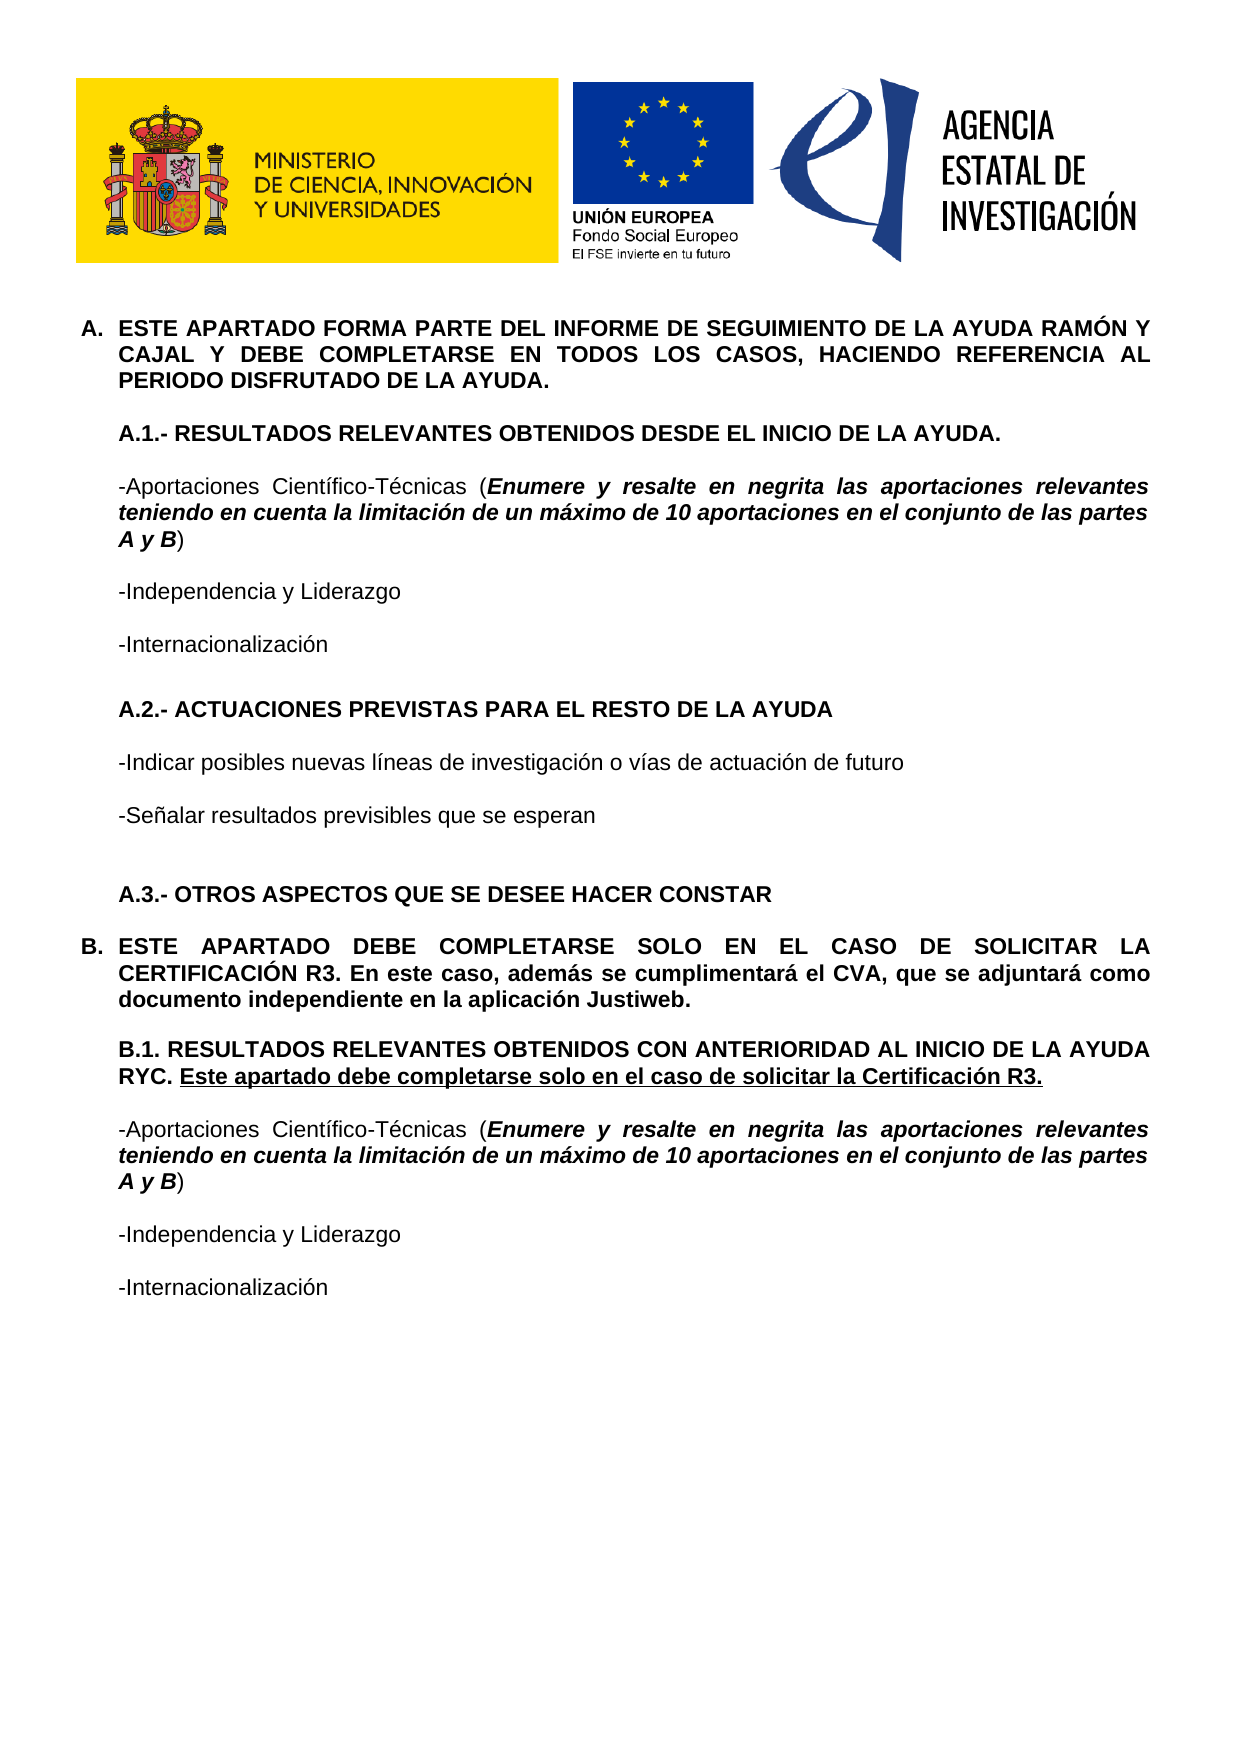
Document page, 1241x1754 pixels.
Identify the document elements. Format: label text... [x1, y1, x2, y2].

text -Internacionalización [118, 631, 1152, 657]
text -Independencia y Liderazgo [118, 1221, 1152, 1247]
text -Indicar posibles nuevas líneas de investigación o vías de actuación de futuro [118, 749, 1152, 775]
text A.3.- OTROS ASPECTOS QUE SE DESEE HACER CONSTAR [118, 881, 1152, 907]
list este apartado forma parte del informe de seguimiento de la ayuda ramón y cajal y debe completarse en todos los casos, haciendo referencia al periodo disfrutado de la ayuda. [81, 315, 1152, 394]
list este apartado debe completarse solo en el caso de solicitar la certificación r3. En este caso, además se cumplimentará el CVA, que se adjuntará como documento independiente en la aplicación Justiweb. [81, 933, 1152, 1012]
text A.2.- ACTUACIONES PREVISTAS PARA el resto de la ayuda [118, 696, 1152, 722]
picture [59, 59, 1152, 282]
text -Señalar resultados previsibles que se esperan [118, 802, 1152, 828]
text -Aportaciones Científico-Técnicas (Enumere y resalte en negrita las aportaciones relevantes teniendo en cuenta la limitación de un máximo de 10 aportaciones en el conjunto de las partes A y B) [118, 1116, 1152, 1194]
text A.1.- RESULTADOS relevantes OBTENIDOS desde el inicio de la AYUDa. [118, 420, 1152, 446]
text -Aportaciones Científico-Técnicas (Enumere y resalte en negrita las aportaciones relevantes teniendo en cuenta la limitación de un máximo de 10 aportaciones en el conjunto de las partes A y B) [118, 473, 1152, 552]
text -Internacionalización [118, 1274, 1152, 1300]
text B.1. RESULTADOS RELEVANTES OBTENIDOS CON ANTERIORIDAD AL INICIO DE LA AYUDA RYC. Este apartado debe completarse solo en el caso de solicitar la Certificación R3. [118, 1036, 1152, 1089]
text -Independencia y Liderazgo [118, 578, 1152, 604]
